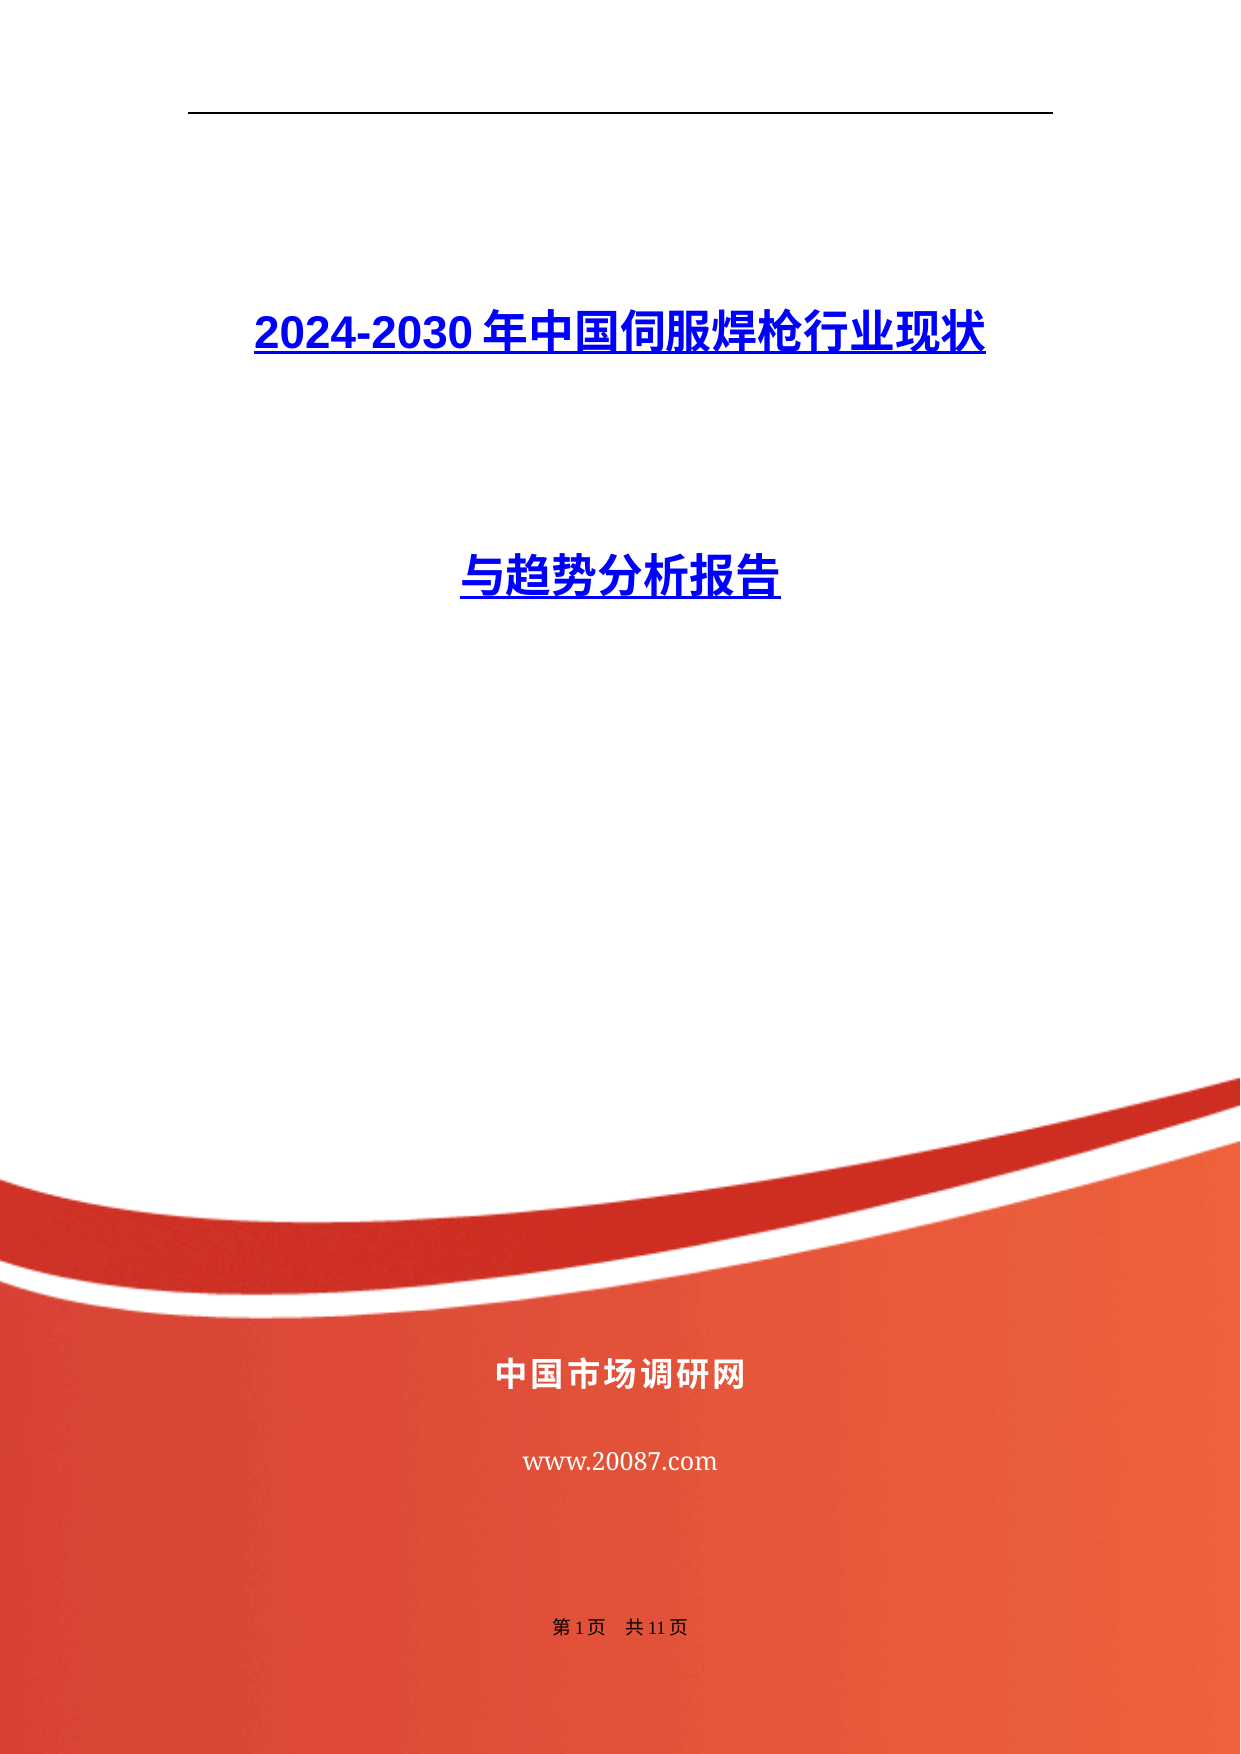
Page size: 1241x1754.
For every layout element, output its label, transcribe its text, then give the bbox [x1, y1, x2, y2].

subtitle 中国市场调研网 [187, 1339, 1053, 1404]
table_header 2024-2030年中国伺服焊枪行业现状与趋势分析报告 [188, 207, 1053, 773]
picture [0, 1006, 1241, 1754]
text www.20087.com [187, 1428, 1053, 1493]
